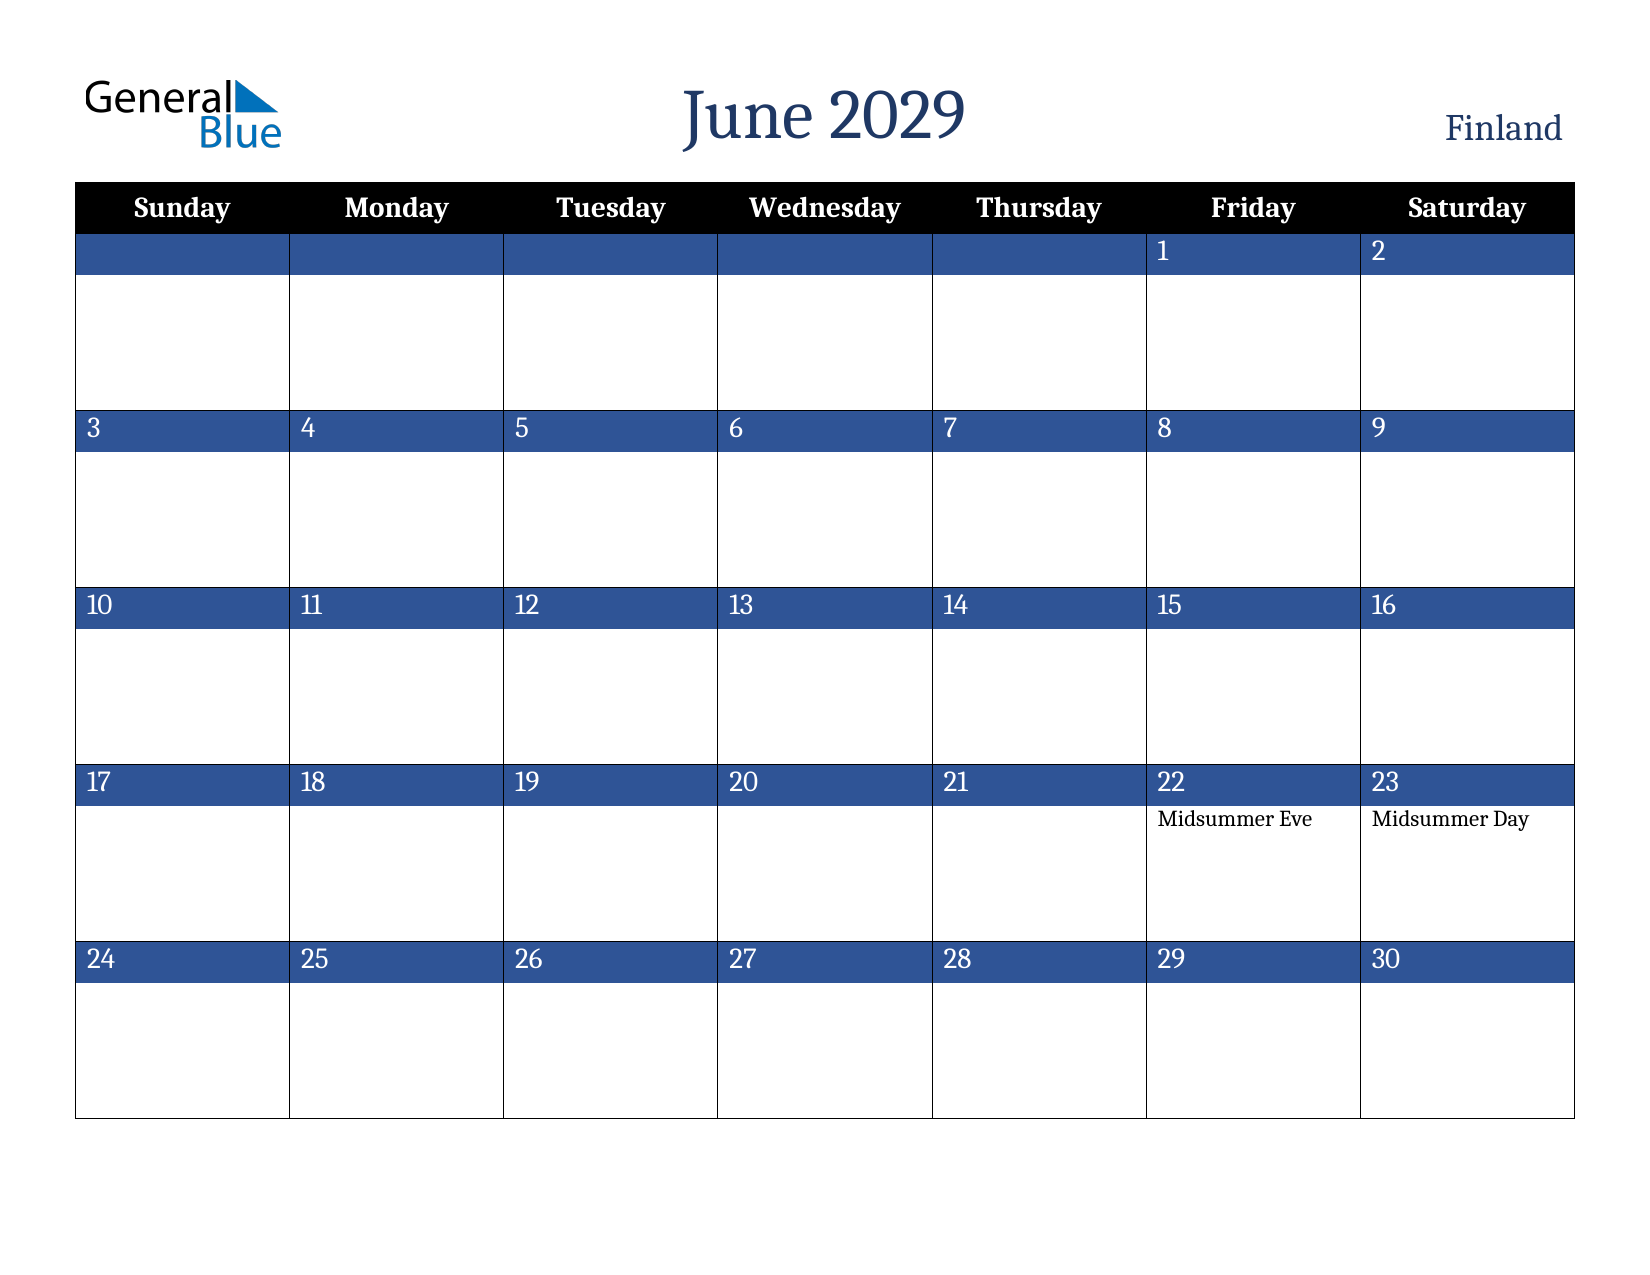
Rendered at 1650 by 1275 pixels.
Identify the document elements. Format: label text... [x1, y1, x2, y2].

table_cell [290, 806, 503, 941]
table_cell [1147, 983, 1360, 1118]
table_cell 2 [1361, 234, 1574, 275]
table_header Finland [1146, 75, 1574, 182]
table_cell [504, 275, 717, 410]
table_cell 28 [933, 942, 1146, 983]
table_cell [290, 629, 503, 764]
table_cell 6 [718, 411, 932, 452]
table_cell Friday [1147, 183, 1360, 233]
table_cell 10 [76, 588, 289, 629]
table_cell Midsummer Eve [1147, 806, 1360, 941]
table_cell [76, 452, 289, 587]
table_cell 5 [504, 411, 717, 452]
table_cell [933, 452, 1146, 587]
table_cell Thursday [933, 183, 1146, 233]
table_header [76, 75, 503, 182]
table_cell Monday [290, 183, 503, 233]
table_cell Saturday [1361, 183, 1574, 233]
table_cell Wednesday [718, 183, 932, 233]
table_cell Sunday [76, 183, 289, 233]
table_cell [718, 983, 932, 1118]
table_cell [76, 629, 289, 764]
table_cell 26 [504, 942, 717, 983]
table_cell [76, 275, 289, 410]
table_cell 12 [504, 588, 717, 629]
table_cell [1147, 275, 1360, 410]
table_cell [290, 275, 503, 410]
table_cell [933, 234, 1146, 275]
table_cell 4 [290, 411, 503, 452]
table_cell 8 [1147, 411, 1360, 452]
table_cell 23 [1361, 765, 1574, 806]
table_cell [1361, 629, 1574, 764]
table_cell [933, 629, 1146, 764]
table_cell [504, 629, 717, 764]
table_cell [290, 452, 503, 587]
table_cell 22 [1147, 765, 1360, 806]
table_cell [504, 806, 717, 941]
table_cell 17 [76, 765, 289, 806]
table_cell [718, 234, 932, 275]
table_cell [290, 983, 503, 1118]
table_cell Midsummer Day [1361, 806, 1574, 941]
table_cell [718, 452, 932, 587]
table_cell 29 [1147, 942, 1360, 983]
table_cell 21 [933, 765, 1146, 806]
table_cell 9 [1361, 411, 1574, 452]
table_cell [504, 452, 717, 587]
table_cell 1 [1147, 234, 1360, 275]
table_cell [1361, 452, 1574, 587]
table_cell 3 [76, 411, 289, 452]
table_cell [76, 983, 289, 1118]
table_cell 24 [76, 942, 289, 983]
table_cell [933, 983, 1146, 1118]
table_cell [933, 806, 1146, 941]
table_cell 18 [290, 765, 503, 806]
table_cell [76, 806, 289, 941]
table_cell [1361, 983, 1574, 1118]
table_cell [718, 629, 932, 764]
table_cell [504, 983, 717, 1118]
table_header June 2029 [504, 75, 1146, 182]
table_cell [504, 234, 717, 275]
table_cell [933, 275, 1146, 410]
table_cell [290, 234, 503, 275]
table_cell 11 [290, 588, 503, 629]
table_cell [1361, 275, 1574, 410]
table_cell Tuesday [504, 183, 717, 233]
table_cell 20 [718, 765, 932, 806]
table_cell 30 [1361, 942, 1574, 983]
table_cell [718, 275, 932, 410]
table_cell [76, 234, 289, 275]
table_cell 19 [504, 765, 717, 806]
table_cell 25 [290, 942, 503, 983]
picture [86, 80, 281, 148]
table_cell [1147, 629, 1360, 764]
table_cell 13 [718, 588, 932, 629]
table_cell [718, 806, 932, 941]
table_cell 16 [1361, 588, 1574, 629]
table_cell 7 [933, 411, 1146, 452]
table_cell 14 [933, 588, 1146, 629]
table_cell [1147, 452, 1360, 587]
table_cell 27 [718, 942, 932, 983]
table_cell 15 [1147, 588, 1360, 629]
